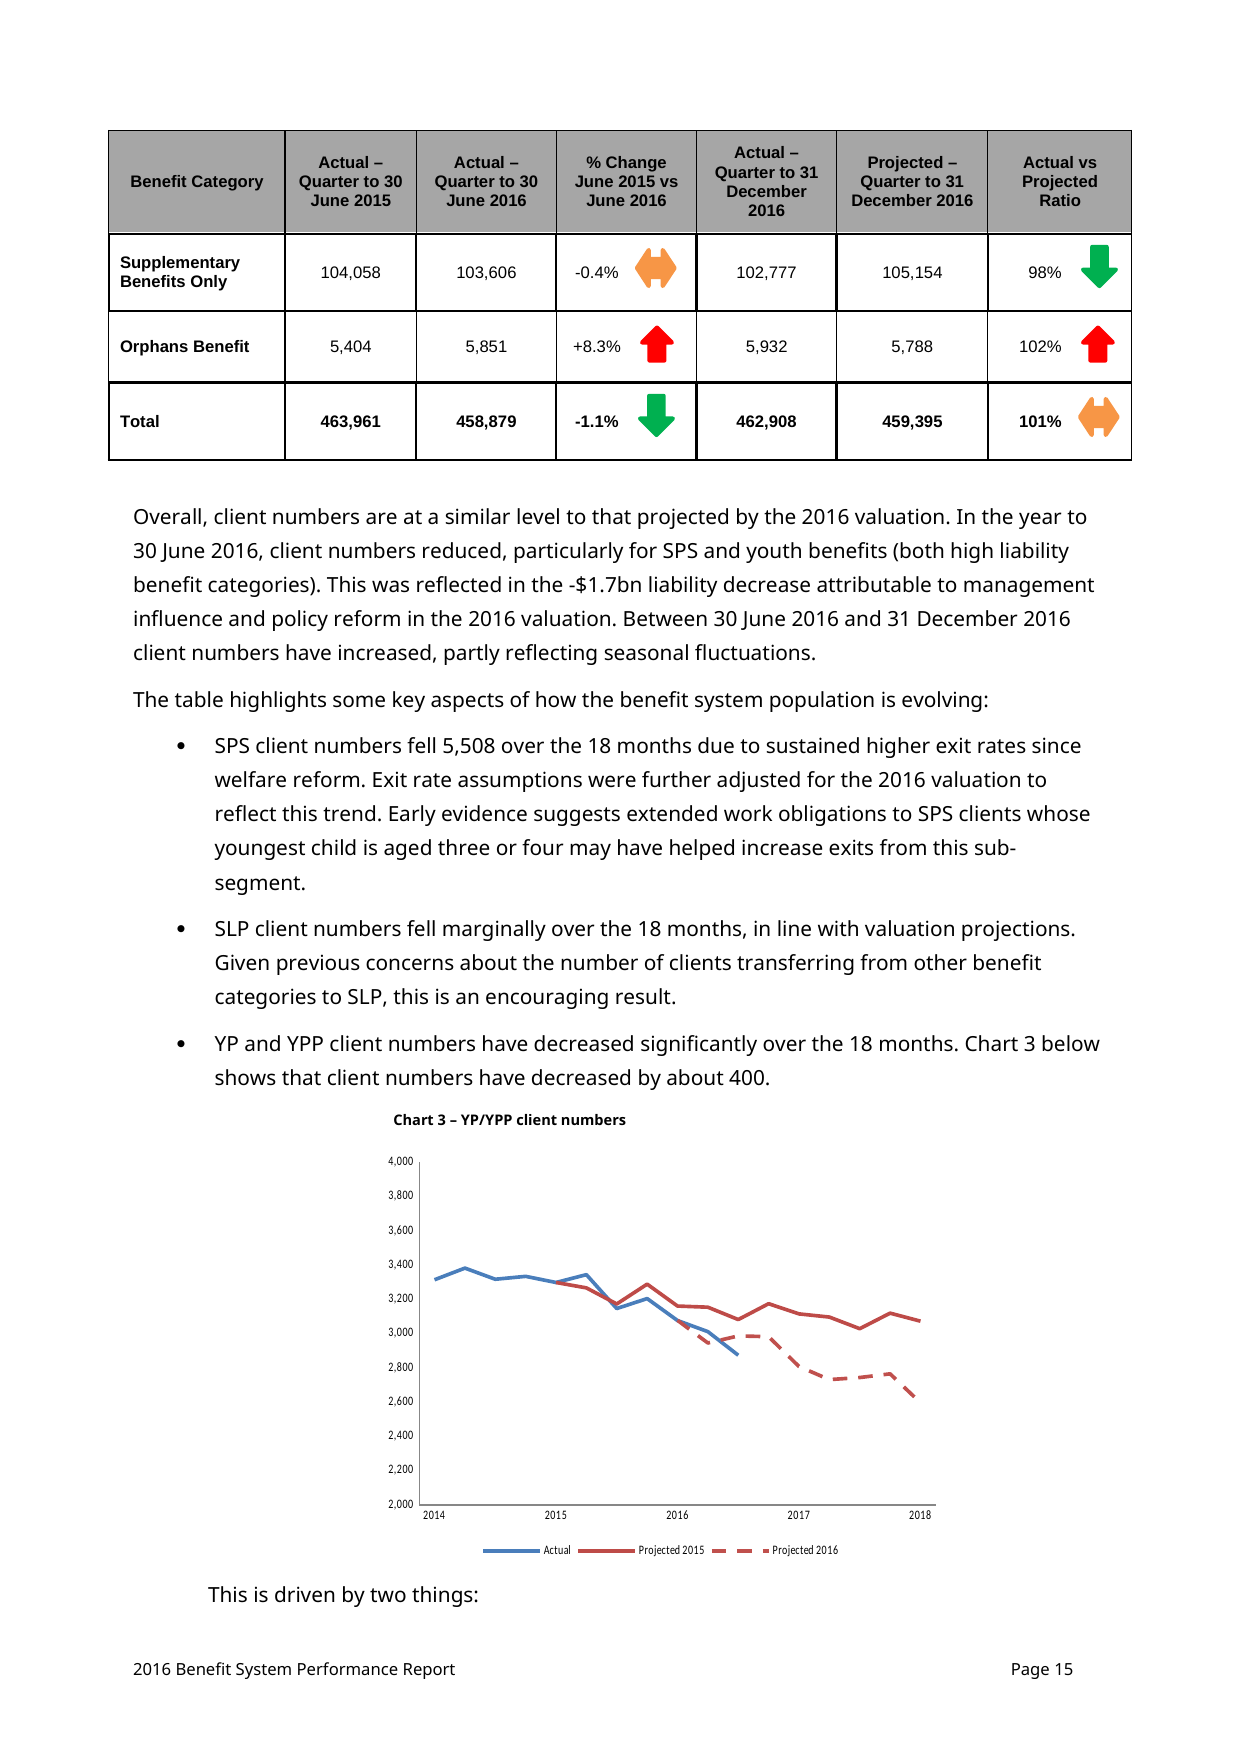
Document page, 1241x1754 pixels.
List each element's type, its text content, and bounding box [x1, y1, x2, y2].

table_header Benefit Category [109, 131, 284, 232]
table_cell Supplementary Benefits Only [110, 235, 284, 310]
list Chart 3 – YP/YPP client numbers [214, 1109, 1107, 1129]
table_cell 462,908 [698, 384, 835, 459]
table_header Actual vs Projected Ratio [988, 131, 1131, 232]
table_cell 5,851 [417, 312, 556, 381]
table_header % Change June 2015 vs June 2016 [557, 131, 696, 232]
table_cell 5,788 [837, 312, 987, 381]
table_header Actual – Quarter to 30 June 2016 [417, 131, 556, 232]
text YP and YPP client numbers have decreased significantly over the 18 months. Chart 3 below shows that client numbers have decreased by about 400. [177, 1029, 1107, 1091]
table_cell Orphans Benefit [109, 312, 284, 381]
text Overall, client numbers are at a similar level to that projected by the 2016 valuation. In the year to 30 June 2016, client numbers reduced, particularly for SPS and youth benefits (both high liability benefit categories). This was reflected in the -$1.7bn liability decrease attributable to management influence and policy reform in the 2016 valuation. Between 30 June 2016 and 31 December 2016 client numbers have increased, partly reflecting seasonal fluctuations. [133, 502, 1107, 667]
table_cell 102,777 [698, 235, 835, 310]
table_cell -0.4% [557, 235, 695, 310]
table_header Actual – Quarter to 30 June 2015 [286, 131, 416, 232]
table_cell Total [110, 384, 284, 459]
table_header Projected – Quarter to 31 December 2016 [837, 131, 987, 232]
text SLP client numbers fell marginally over the 18 months, in line with valuation projections. Given previous concerns about the number of clients transferring from other benefit categories to SLP, this is an encouraging result. [177, 914, 1107, 1011]
table_cell -1.1% [557, 384, 695, 459]
table_cell +8.3% [557, 312, 696, 381]
table_cell 101% [989, 384, 1131, 459]
table_cell 459,395 [838, 384, 987, 459]
table_cell 5,404 [286, 312, 416, 381]
table_cell 105,154 [838, 235, 987, 310]
table_cell 463,961 [286, 384, 415, 459]
table_cell 104,058 [286, 235, 415, 310]
table_header Actual – Quarter to 31 December 2016 [697, 131, 836, 232]
table_cell 98% [989, 235, 1131, 310]
table_cell 102% [988, 312, 1131, 381]
table_cell 5,932 [697, 312, 836, 381]
table_cell 458,879 [417, 384, 555, 459]
text SPS client numbers fell 5,508 over the 18 months due to sustained higher exit rates since welfare reform. Exit rate assumptions were further adjusted for the 2016 valuation to reflect this trend. Early evidence suggests extended work obligations to SPS clients whose youngest child is aged three or four may have helped increase exits from this sub-segment. [177, 731, 1107, 896]
table_cell 103,606 [417, 235, 555, 310]
list This is driven by two things: [208, 1581, 1107, 1609]
text The table highlights some key aspects of how the benefit system population is evolving: [133, 685, 1107, 713]
